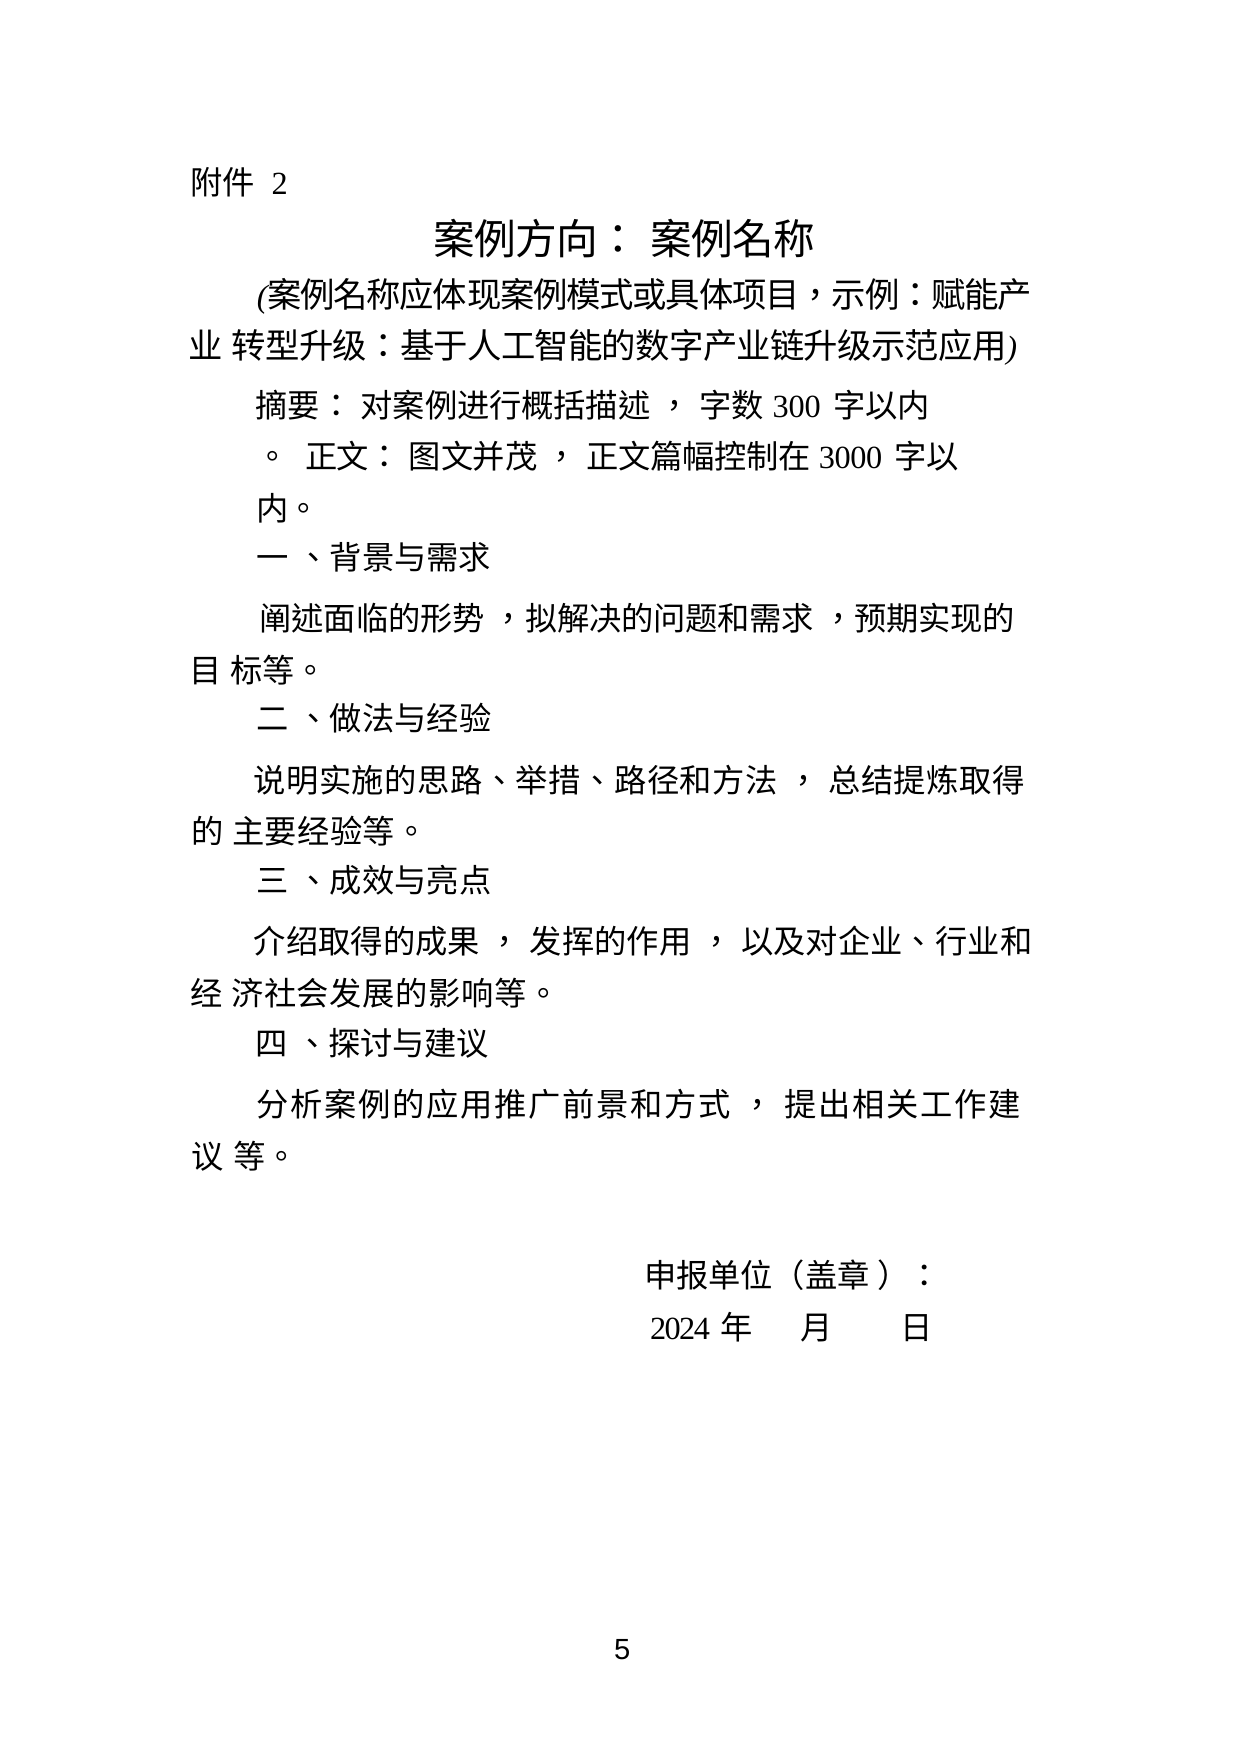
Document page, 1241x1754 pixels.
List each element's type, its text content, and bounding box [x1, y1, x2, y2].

text 附件 2 [191, 166, 1061, 202]
text 阐述面临的形势 ，拟解决的问题和需求 ，预期实现的 目 标等。 [189, 596, 1052, 692]
text 申报单位（盖章 ）： 2024 年 月 日 [644, 1253, 941, 1349]
text 案例方向： 案例名称 [433, 218, 1061, 264]
text 介绍取得的成果 ， 发挥的作用 ， 以及对企业、行业和经 济社会发展的影响等。 [190, 919, 1052, 1015]
text 一 、背景与需求 [256, 541, 1061, 577]
text (案例名称应体现案例模式或具体项目，示例：赋能产业 转型升级：基于人工智能的数字产业链升级示范应用) [188, 271, 1061, 368]
text 二 、做法与经验 [256, 702, 1061, 738]
text 四 、探讨与建议 [255, 1026, 1061, 1062]
text 分析案例的应用推广前景和方式 ， 提出相关工作建议 等。 [191, 1082, 1052, 1178]
text 三 、成效与亮点 [256, 864, 1061, 899]
text 说明实施的思路、举措、路径和方法 ， 总结提炼取得的 主要经验等。 [191, 758, 1052, 853]
text 摘要： 对案例进行概括描述 ， 字数 300 字以内 。 正文： 图文并茂 ， 正文篇幅控制在 3000 字以内。 [255, 383, 967, 530]
